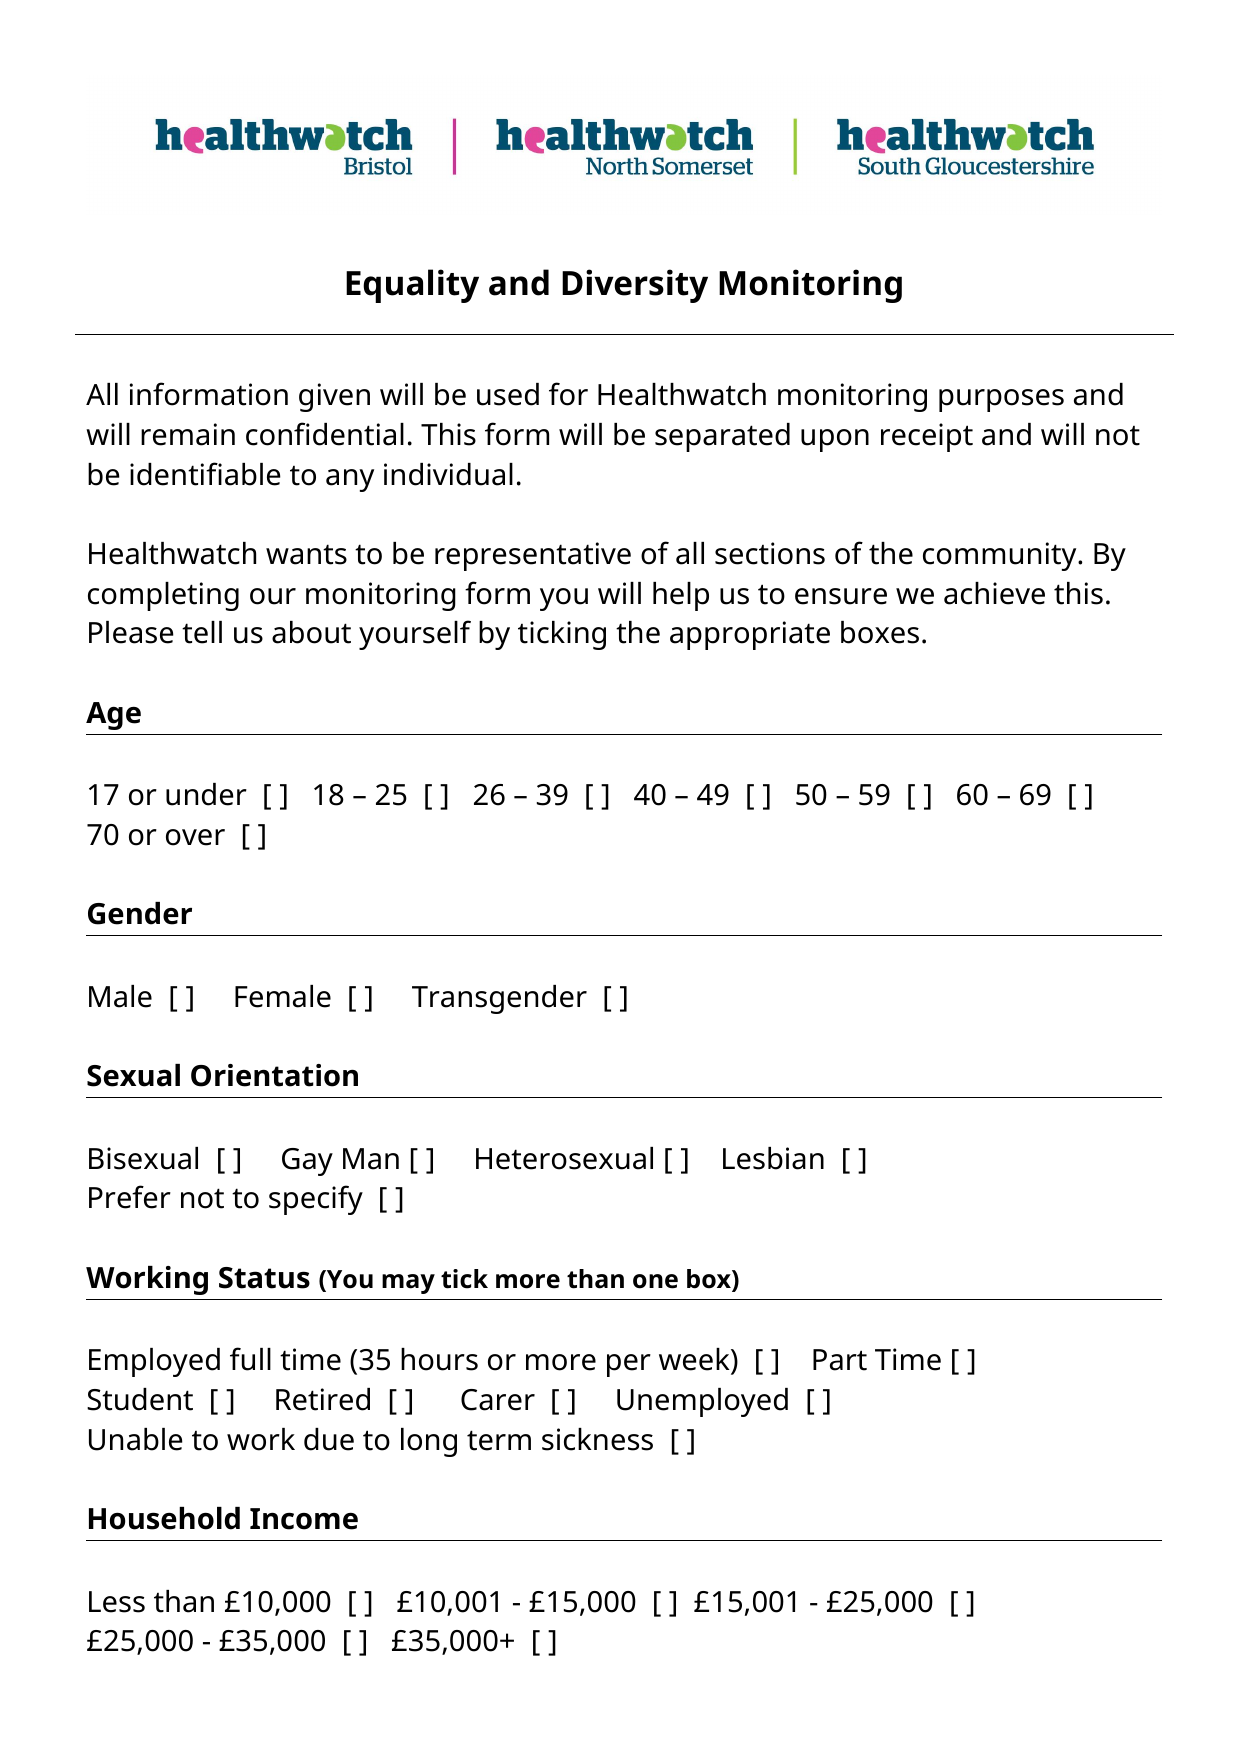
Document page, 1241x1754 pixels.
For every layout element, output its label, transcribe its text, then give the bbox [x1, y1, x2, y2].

table_cell Working Status (You may tick more than one box) Employed full time (35 hours or more per week) [ ] Part Time [ ] Student [ ] Retired [ ] Carer [ ] Unemployed [ ] Unable to work due to long term sickness [ ] [75, 1257, 1173, 1498]
table_cell Age 17 or under [ ] 18 – 25 [ ] 26 – 39 [ ] 40 – 49 [ ] 50 – 59 [ ] 60 – 69 [ ] 70 or over [ ] [75, 692, 1173, 894]
table_cell Gender Male [ ] Female [ ] Transgender [ ] [75, 894, 1173, 1056]
picture [86, 75, 1163, 215]
table_cell Sexual Orientation Bisexual [ ] Gay Man [ ] Heterosexual [ ] Lesbian [ ] Prefer not to specify [ ] [75, 1056, 1173, 1257]
table_cell All information given will be used for Healthwatch monitoring purposes and will remain confidential. This form will be separated upon receipt and will not be identifiable to any individual. Healthwatch wants to be representative of all sections of the community. By completing our monitoring form you will help us to ensure we achieve this. Please tell us about yourself by ticking the appropriate boxes. [75, 335, 1173, 692]
table_header Equality and Diversity Monitoring [75, 75, 1173, 334]
table_cell Household Income Less than £10,000 [ ] £10,001 - £15,000 [ ] £15,001 - £25,000 [ ] £25,000 - £35,000 [ ] £35,000+ [ ] [75, 1498, 1173, 1660]
